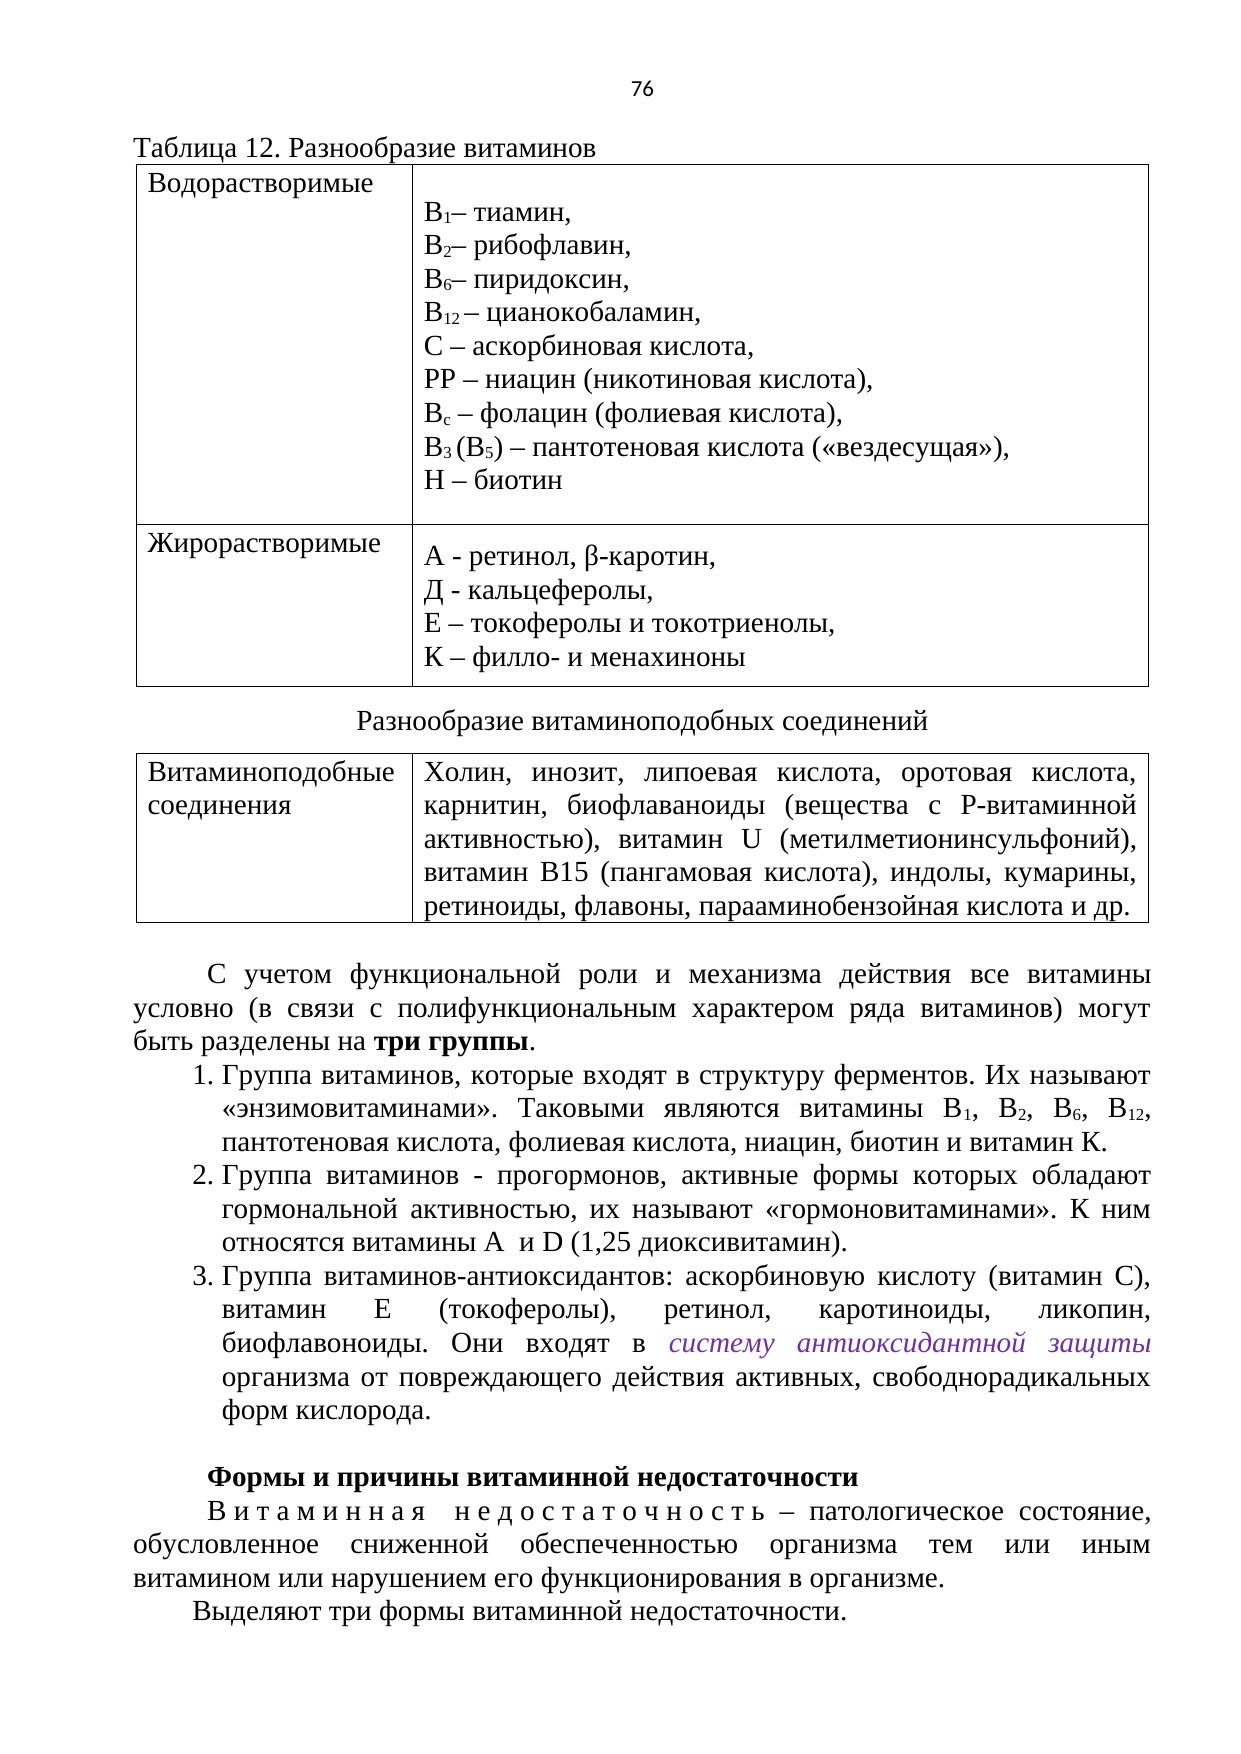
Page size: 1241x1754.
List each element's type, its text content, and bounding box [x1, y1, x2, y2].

list Группа витаминов-антиоксидантов: аскорбиновую кислоту (витамин С), витамин Е (токоферолы), ретинол, каротиноиды, ликопин, биофлавоноиды. Они входят в систему антиоксидантной защиты организма от повреждающего действия активных, свободнорадикальных форм кислорода. [192, 1258, 1152, 1426]
list Группа витаминов - прогормонов, активные формы которых обладают гормональной активностью, их называют «гормоновитаминами». К ним относятся витамины А и D (1,25 диоксивитамин). [192, 1157, 1152, 1258]
text В и т а м и н н а я н е д о с т а т о ч н о с т ь – патологическое состояние, обусловленное сниженной обеспеченностью организма тем или иным витамином или нарушением его функционирования в организме. [133, 1493, 1152, 1593]
table_header Водорастворимые [137, 165, 412, 524]
text Формы и причины витаминной недостаточности [133, 1459, 1152, 1493]
text Выделяют три формы витаминной недостаточности. [133, 1593, 1152, 1627]
table_header В1– тиамин, В2– рибофлавин, В6– пиридоксин, В12 – цианокобаламин, С – аскорбиновая кислота, РР – ниацин (никотиновая кислота), Вс – фолацин (фолиевая кислота), В3 (В5) – пантотеновая кислота («вездесущая»), Н – биотин [413, 165, 1148, 524]
text С учетом функциональной роли и механизма действия все витамины условно (в связи с полифункциональным характером ряда витаминов) могут быть разделены на три группы. [133, 956, 1152, 1057]
list Группа витаминов, которые входят в структуру ферментов. Их называют «энзимовитаминами». Таковыми являются витамины В1, В2, В6, В12, пантотеновая кислота, фолиевая кислота, ниацин, биотин и витамин К. [192, 1057, 1152, 1157]
table_cell Холин, инозит, липоевая кислота, оротовая кислота, карнитин, биофлаваноиды (вещества с Р-витаминной активностью), витамин U (метилметионинсульфоний), витамин В15 (пангамовая кислота), индолы, кумарины, ретиноиды, флавоны, парааминобензойная кислота и др. [413, 754, 1148, 922]
table_cell Жирорастворимые [137, 525, 412, 686]
table_cell Витаминоподобные соединения [137, 754, 412, 922]
table_cell Разнообразие витаминоподобных соединений [136, 687, 1148, 753]
text Таблица 12. Разнообразие витаминов [133, 131, 1152, 164]
table_cell А - ретинол, β-каротин, Д - кальцеферолы, Е – токоферолы и токотриенолы, К – филло- и менахиноны [413, 525, 1148, 686]
